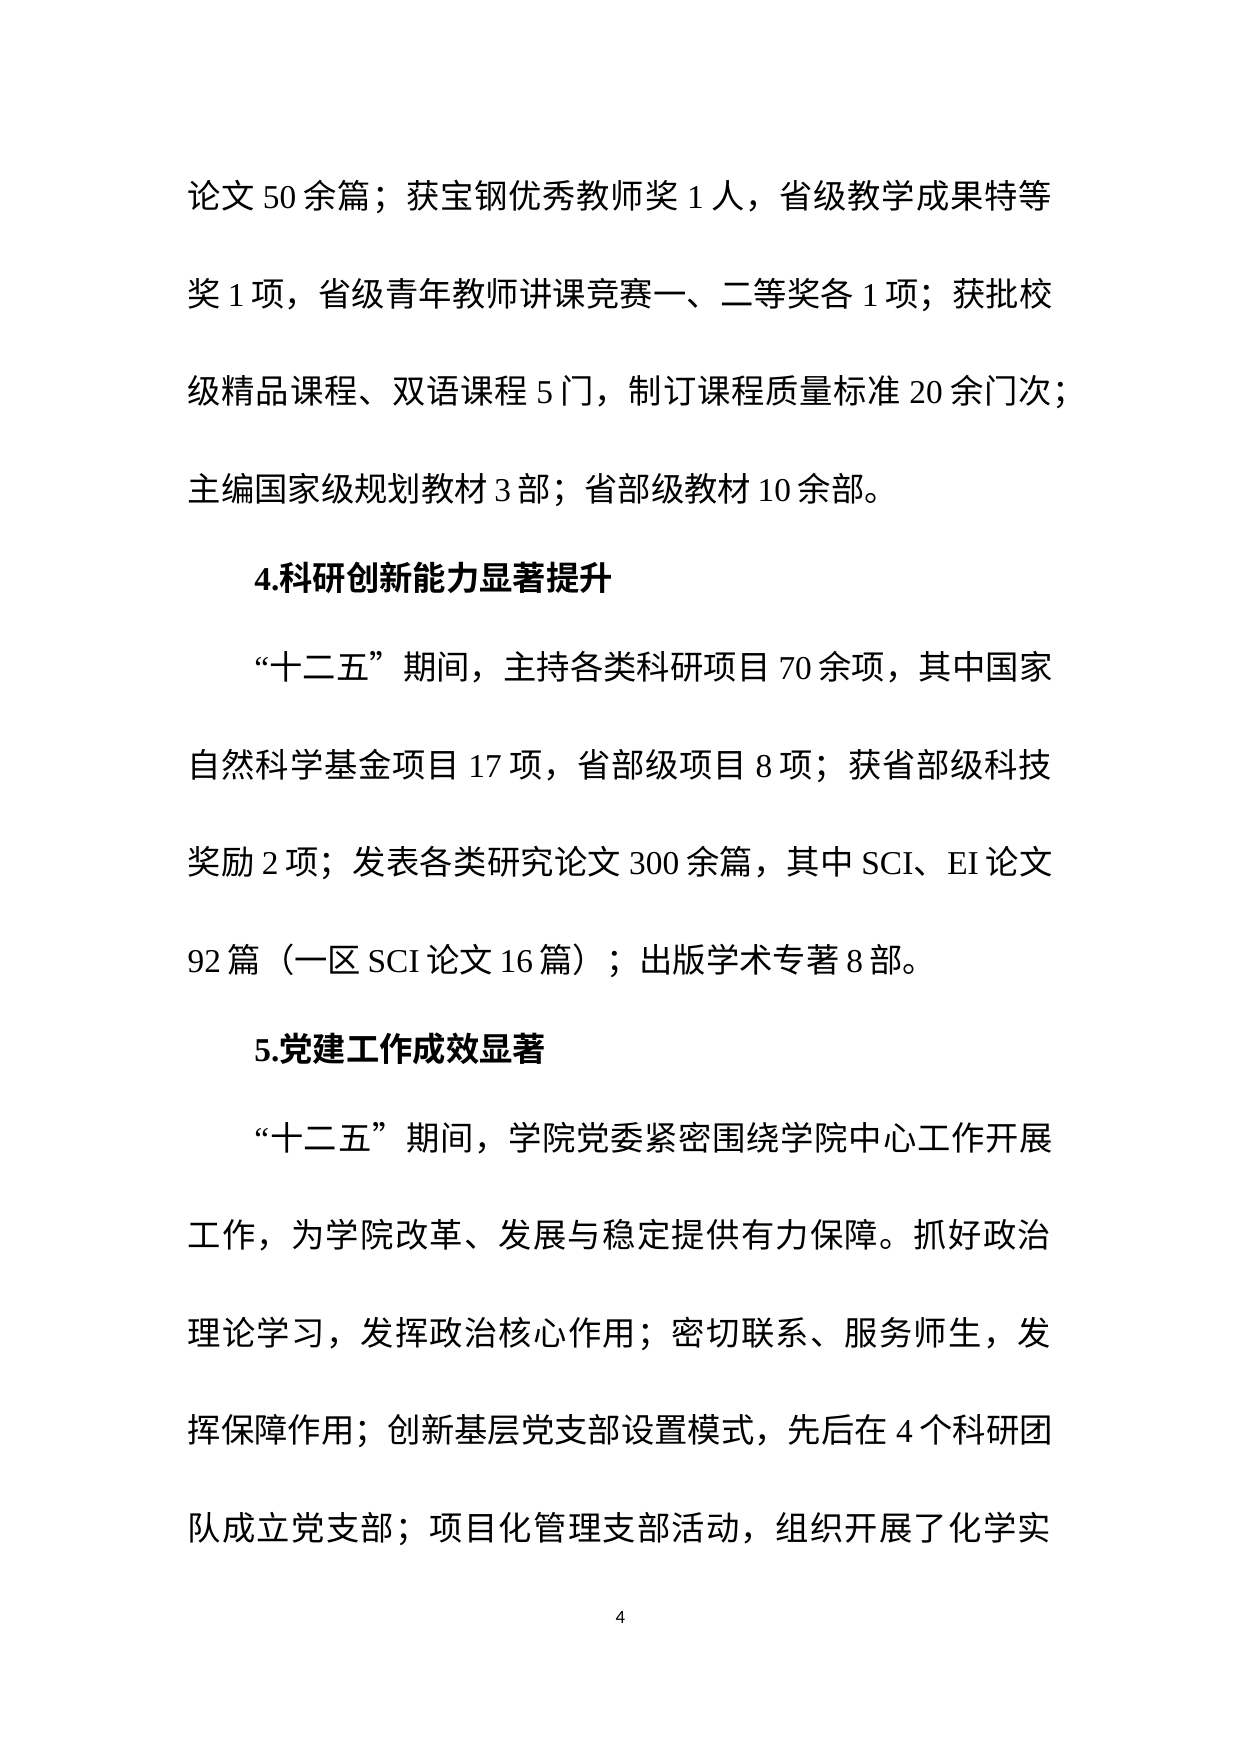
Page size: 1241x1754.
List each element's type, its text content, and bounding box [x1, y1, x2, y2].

text “十二五”期间，主持各类科研项目70余项，其中国家自然科学基金项目17项，省部级项目8项；获省部级科技奖励2项；发表各类研究论文300余篇，其中SCI、EI论文92篇（一区SCI论文16篇）；出版学术专著8部。 [187, 633, 1053, 990]
text 5.党建工作成效显著 [187, 1014, 1053, 1079]
text 4.科研创新能力显著提升 [187, 543, 1053, 608]
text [187, 1103, 1053, 1558]
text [187, 162, 1053, 519]
